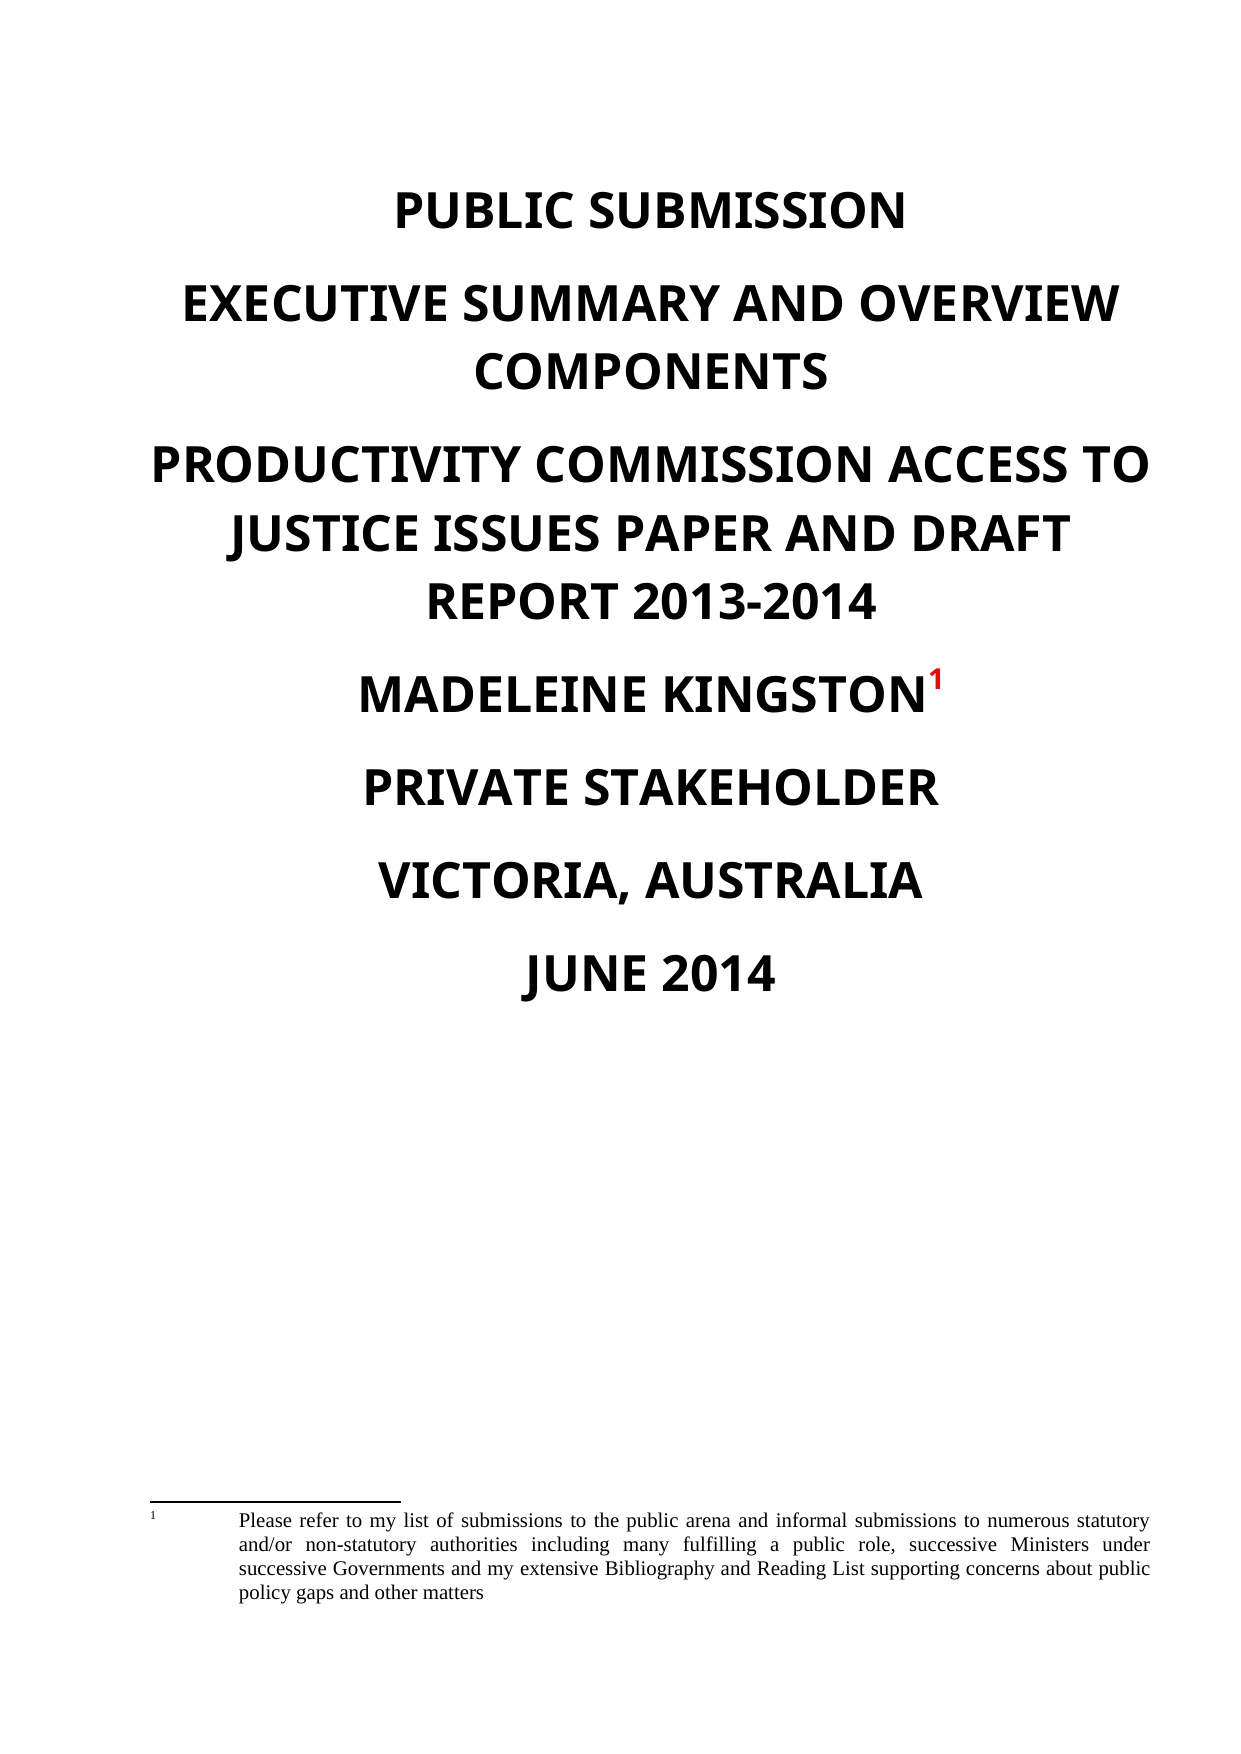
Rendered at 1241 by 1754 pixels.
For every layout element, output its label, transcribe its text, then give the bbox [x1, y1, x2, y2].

text public submiSSION [150, 175, 1152, 243]
text VICTORIA, AUSTRALIA [150, 845, 1152, 913]
text EXECUTIVE SUMMARY AND OVERVIEW COMPONENTS [150, 268, 1152, 404]
text JUNE 2014 [150, 938, 1152, 1006]
text MADELEINE KINGSTON [150, 659, 1152, 727]
text private stakeholder [150, 752, 1152, 820]
text productivity commission access to justice ISSUES PAPER AND DRAFT REPORT 2013-2014 [150, 429, 1152, 634]
